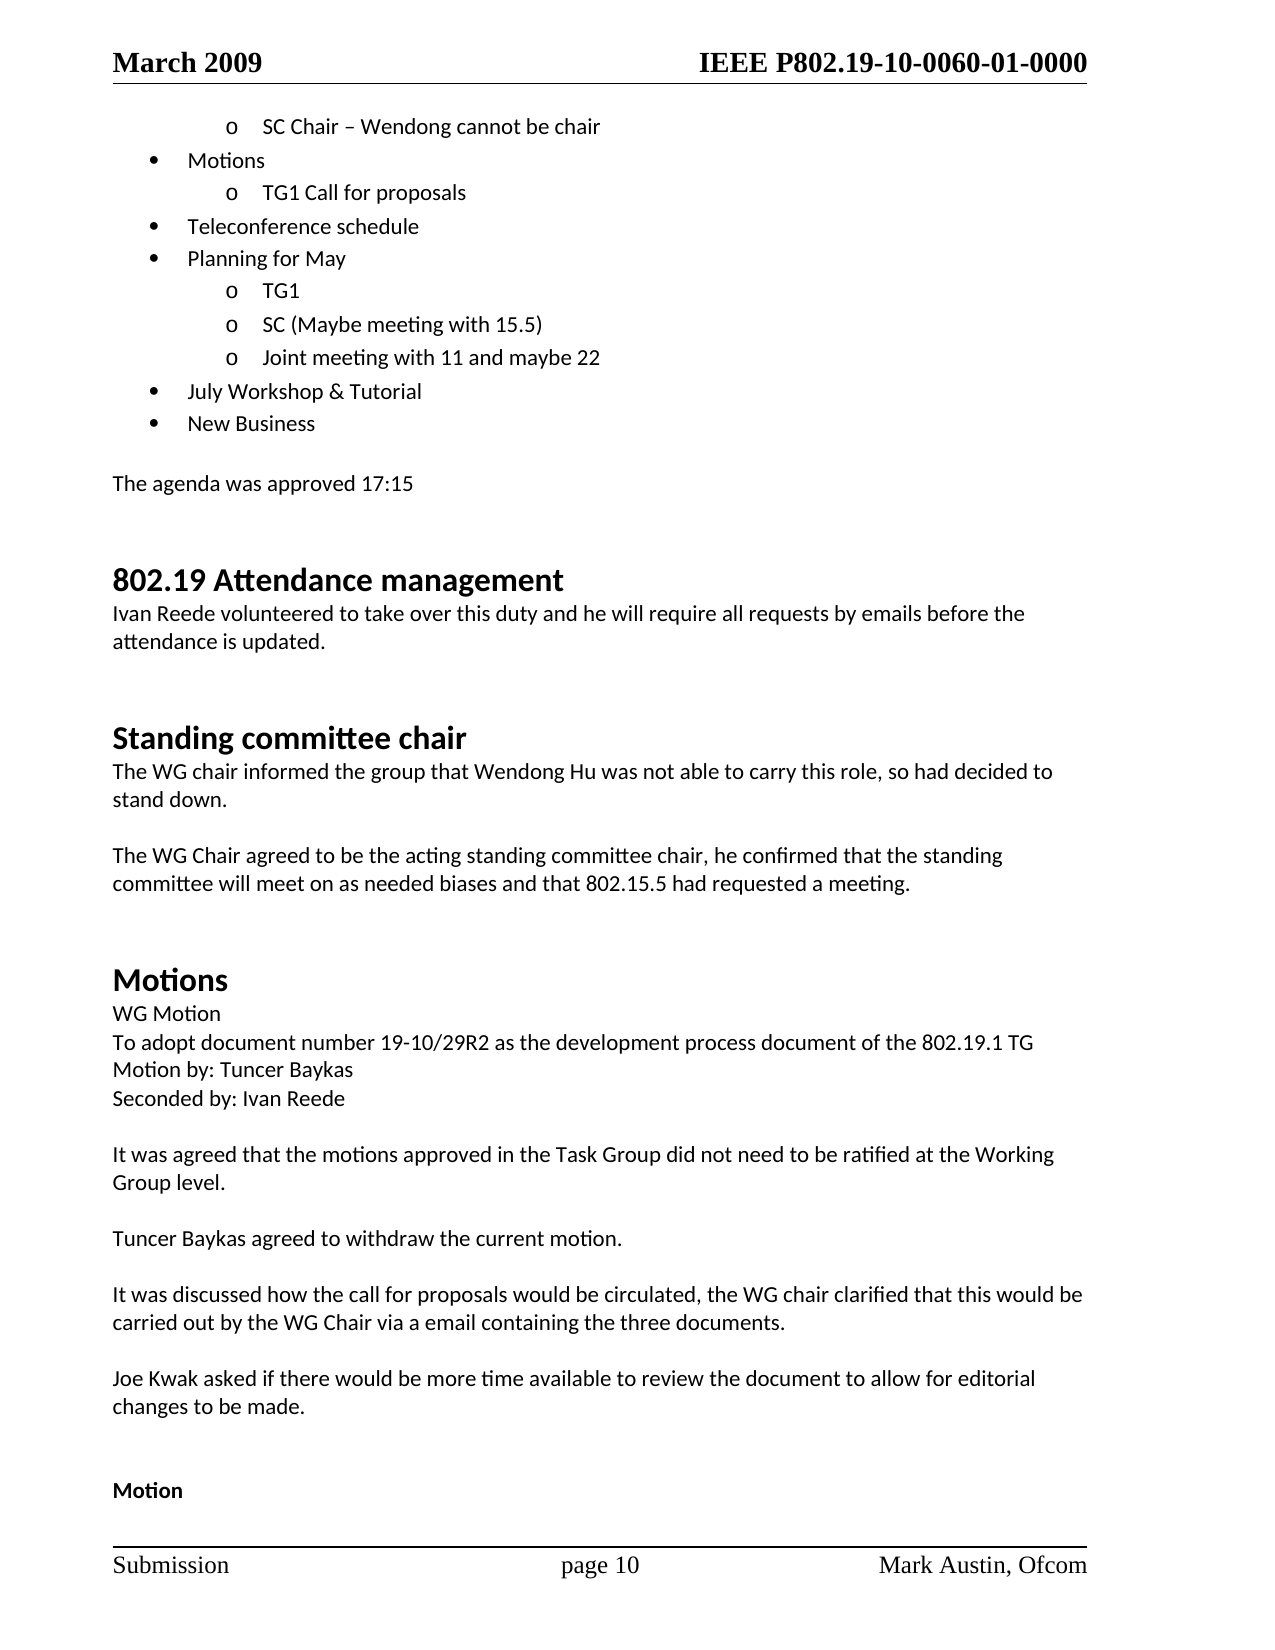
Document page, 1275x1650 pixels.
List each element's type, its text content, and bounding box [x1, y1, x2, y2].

text Tuncer Baykas agreed to withdraw the current motion. [112, 1224, 1087, 1252]
text Joe Kwak asked if there would be more time available to review the document to allow for editorial changes to be made. [112, 1364, 1087, 1420]
text It was discussed how the call for proposals would be circulated, the WG chair clarified that this would be carried out by the WG Chair via a email containing the three documents. [112, 1280, 1087, 1336]
text Motion [112, 1476, 1087, 1504]
text To adopt document number 19-10/29R2 as the development process document of the 802.19.1 TG [112, 1028, 1087, 1056]
list SC (Maybe meeting with 15.5) [225, 310, 1087, 339]
subtitle 802.19 Attendance management [112, 558, 1087, 599]
text Seconded by: Ivan Reede [112, 1084, 1087, 1112]
text The agenda was approved 17:15 [112, 469, 1087, 497]
subtitle Standing committee chair [112, 717, 1087, 757]
text WG Motion [112, 999, 1087, 1028]
text The WG chair informed the group that Wendong Hu was not able to carry this role, so had decided to stand down. [112, 757, 1087, 813]
list TG1 Call for proposals [225, 178, 1087, 207]
subtitle Motions [112, 959, 1087, 999]
list Planning for May [150, 244, 1087, 272]
text Motion by: Tuncer Baykas [112, 1056, 1087, 1084]
list TG1 [225, 276, 1087, 305]
list Joint meeting with 11 and maybe 22 [225, 343, 1087, 372]
list SC Chair – Wendong cannot be chair [225, 112, 1087, 142]
text The WG Chair agreed to be the acting standing committee chair, he confirmed that the standing committee will meet on as needed biases and that 802.15.5 had requested a meeting. [112, 841, 1087, 897]
list Teleconference schedule [150, 212, 1087, 240]
list July Workshop & Tutorial [150, 377, 1087, 405]
text It was agreed that the motions approved in the Task Group did not need to be ratified at the Working Group level. [112, 1140, 1087, 1196]
text Ivan Reede volunteered to take over this duty and he will require all requests by emails before the attendance is updated. [112, 599, 1087, 655]
list Motions [150, 146, 1087, 174]
list New Business [150, 409, 1087, 437]
